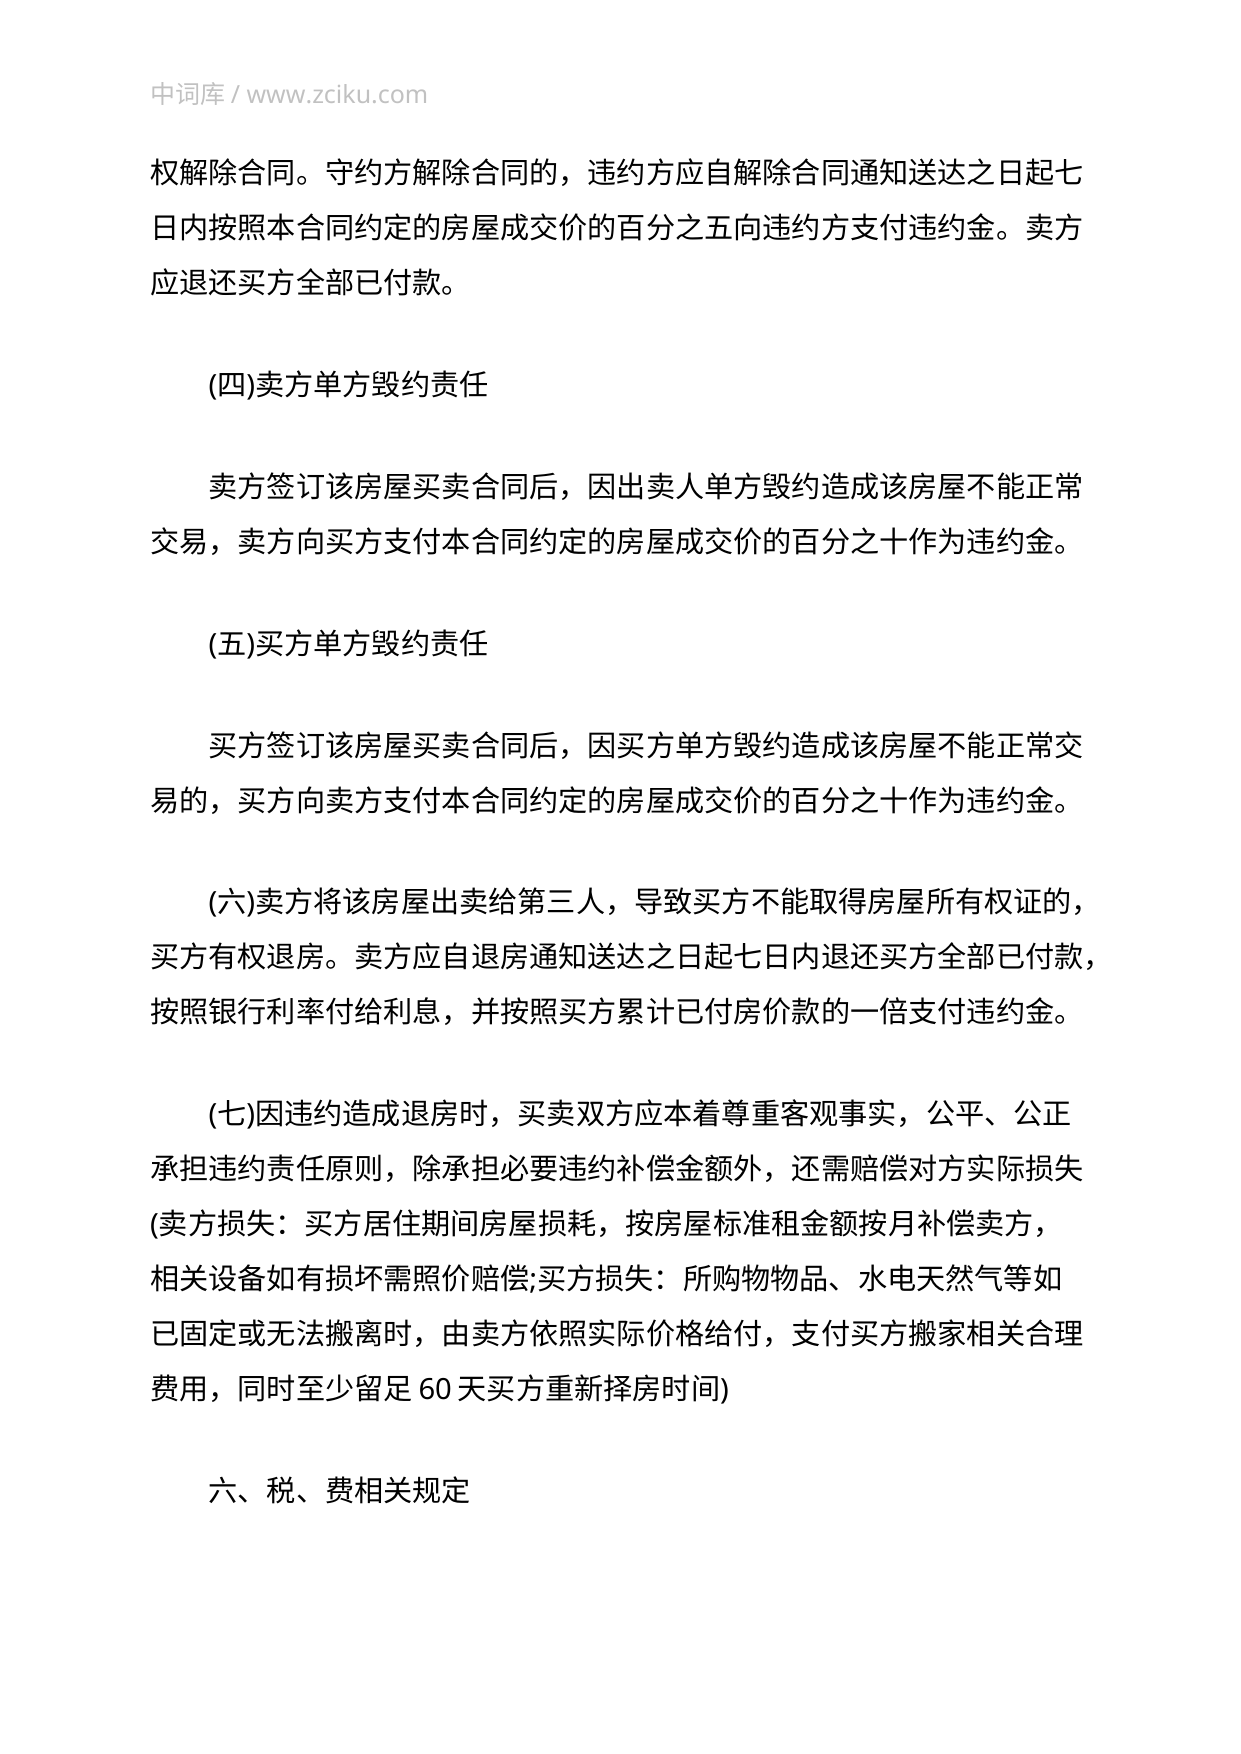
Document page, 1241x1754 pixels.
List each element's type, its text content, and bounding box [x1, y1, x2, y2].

text (四)卖方单方毁约责任 [150, 362, 1090, 404]
text 卖方签订该房屋买卖合同后，因出卖人单方毁约造成该房屋不能正常交易，卖方向买方支付本合同约定的房屋成交价的百分之十作为违约金。 [150, 463, 1090, 561]
text (六)卖方将该房屋出卖给第三人，导致买方不能取得房屋所有权证的，买方有权退房。卖方应自退房通知送达之日起七日内退还买方全部已付款，按照银行利率付给利息，并按照买方累计已付房价款的一倍支付违约金。 [150, 879, 1090, 1031]
text (五)买方单方毁约责任 [150, 620, 1090, 663]
text 六、税、费相关规定 [150, 1467, 1090, 1509]
text (七)因违约造成退房时，买卖双方应本着尊重客观事实，公平、公正承担违约责任原则，除承担必要违约补偿金额外，还需赔偿对方实际损失(卖方损失：买方居住期间房屋损耗，按房屋标准租金额按月补偿卖方，相关设备如有损坏需照价赔偿;买方损失：所购物物品、水电天然气等如已固定或无法搬离时，由卖方依照实际价格给付，支付买方搬家相关合理费用，同时至少留足60天买方重新择房时间) [150, 1091, 1090, 1408]
text 买方签订该房屋买卖合同后，因买方单方毁约造成该房屋不能正常交易的，买方向卖方支付本合同约定的房屋成交价的百分之十作为违约金。 [150, 722, 1090, 819]
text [150, 150, 1090, 302]
